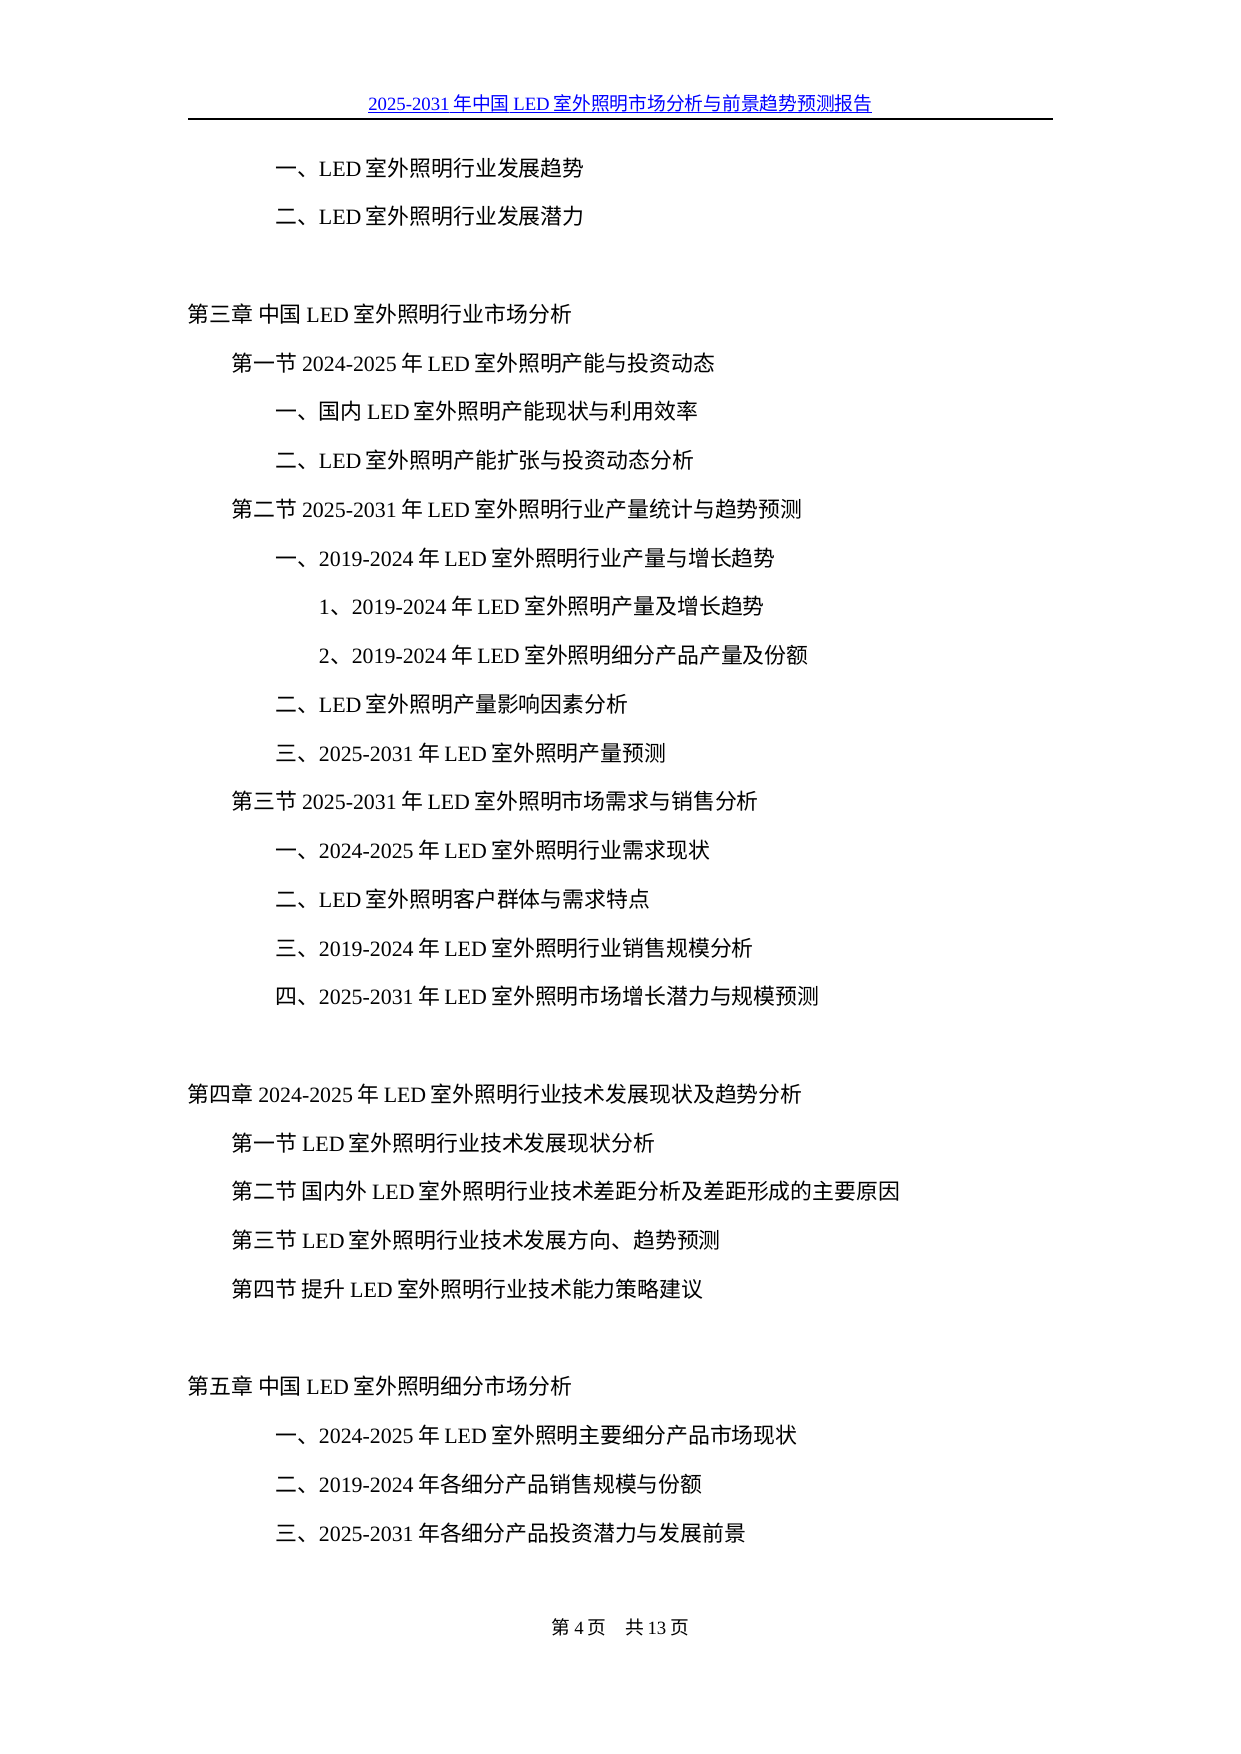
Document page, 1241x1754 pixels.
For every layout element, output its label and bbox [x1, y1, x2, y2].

text [187, 150, 1053, 1548]
